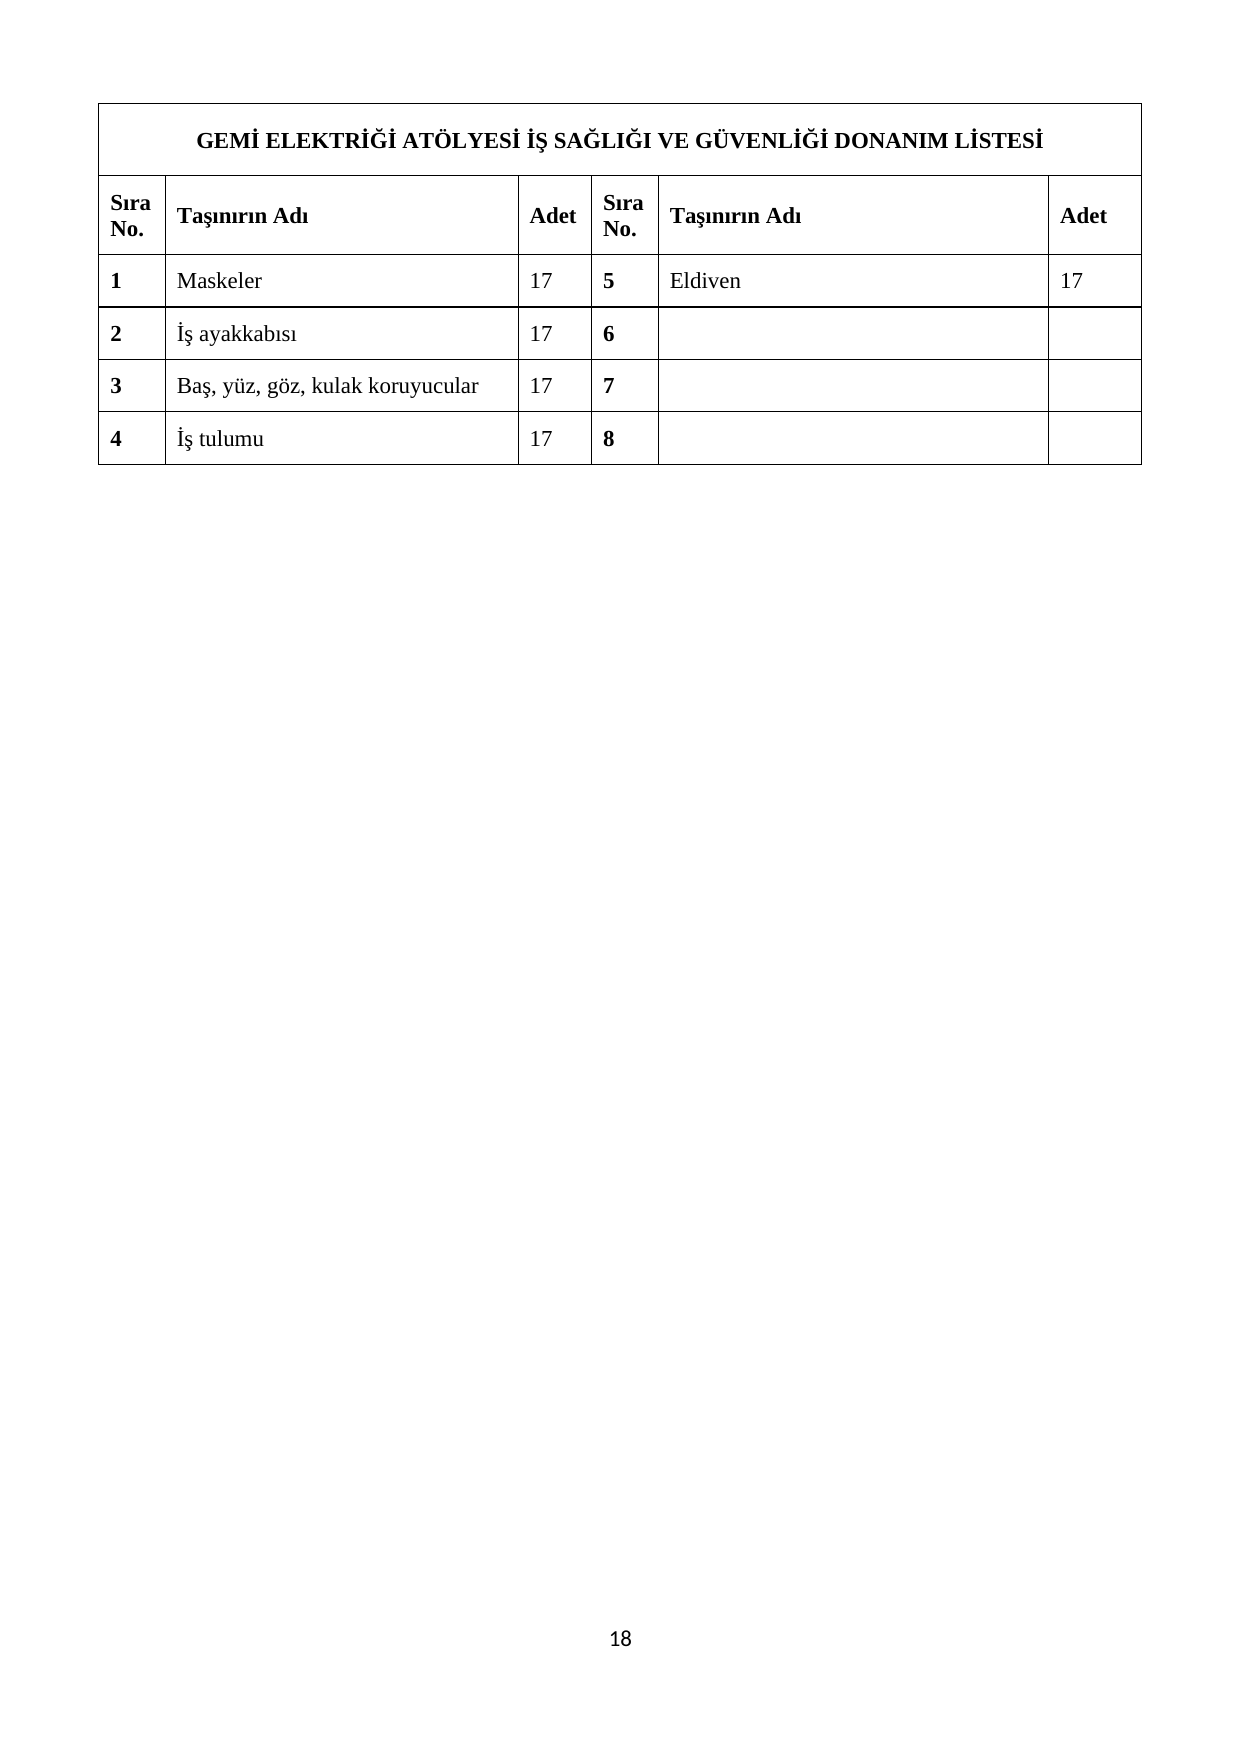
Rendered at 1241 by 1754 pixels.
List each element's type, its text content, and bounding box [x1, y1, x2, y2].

table_cell İş tulumu [166, 412, 518, 464]
table_cell 2 [99, 308, 165, 359]
table_cell Sıra No. [99, 176, 165, 254]
table_cell 17 [519, 412, 591, 464]
table_header GEMİ ELEKTRİĞİ ATÖLYESİ İŞ SAĞLIĞI VE GÜVENLİĞİ DONANIM LİSTESİ [99, 104, 1141, 175]
table_cell 7 [592, 360, 658, 411]
table_cell İş ayakkabısı [166, 308, 518, 359]
table_cell [659, 412, 1048, 464]
table_cell 5 [592, 255, 658, 306]
table_cell 8 [592, 412, 658, 464]
table_cell Taşınırın Adı [166, 176, 518, 254]
table_cell [659, 308, 1048, 359]
table_cell 1 [99, 255, 165, 306]
table_cell Sıra No. [592, 176, 658, 254]
table_cell Eldiven [659, 255, 1048, 306]
table_cell 17 [519, 308, 591, 359]
table_cell 6 [592, 308, 658, 359]
table_cell Adet [519, 176, 591, 254]
table_cell [1049, 308, 1141, 359]
table_cell 17 [519, 360, 591, 411]
table_cell 4 [99, 412, 165, 464]
table_cell Baş, yüz, göz, kulak koruyucular [166, 360, 518, 411]
table_cell [1049, 412, 1141, 464]
table_cell 17 [1049, 255, 1141, 306]
table_cell Adet [1049, 176, 1141, 254]
table_cell Taşınırın Adı [659, 176, 1048, 254]
table_cell 17 [519, 255, 591, 306]
table_cell [659, 360, 1048, 411]
table_cell 3 [99, 360, 165, 411]
table_cell Maskeler [166, 255, 518, 306]
table_cell [1049, 360, 1141, 411]
